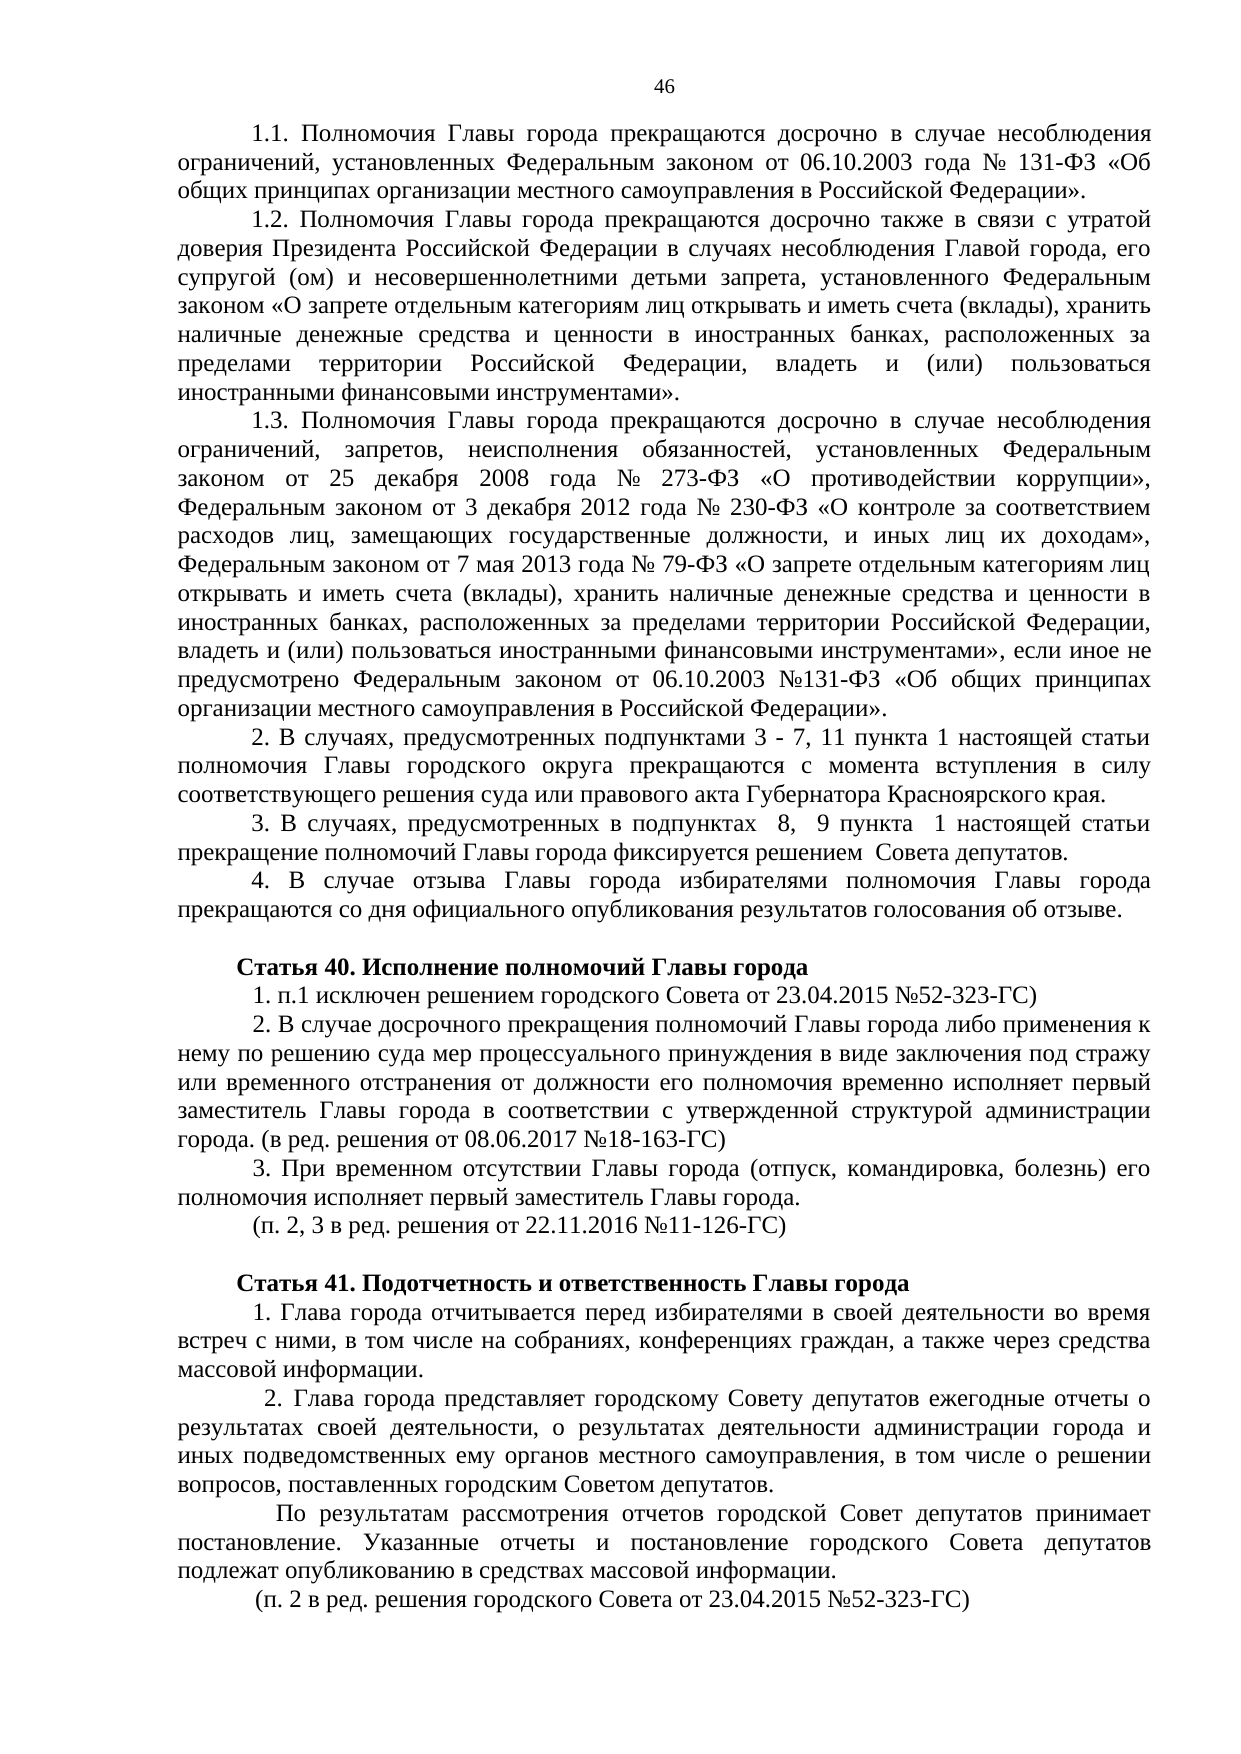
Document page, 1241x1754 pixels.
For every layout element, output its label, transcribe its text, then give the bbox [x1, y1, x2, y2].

text (п. 2 в ред. решения городского Совета от 23.04.2015 №52-323-ГС) [177, 1584, 1152, 1613]
text 1.2. Полномочия Главы города прекращаются досрочно также в связи с утратой доверия Президента Российской Федерации в случаях несоблюдения Главой города, его супругой (ом) и несовершеннолетними детьми запрета, установленного Федеральным законом «О запрете отдельным категориям лиц открывать и иметь счета (вклады), хранить наличные денежные средства и ценности в иностранных банках, расположенных за пределами территории Российской Федерации, владеть и (или) пользоваться иностранными финансовыми инструментами». [177, 204, 1152, 406]
text 1. Глава города отчитывается перед избирателями в своей деятельности во время встреч с ними, в том числе на собраниях, конференциях граждан, а также через средства массовой информации. [177, 1297, 1152, 1383]
text 3. В случаях, предусмотренных в подпунктах 8, 9 пункта 1 настоящей статьи прекращение полномочий Главы города фиксируется решением Совета депутатов. [177, 808, 1152, 866]
text По результатам рассмотрения отчетов городской Совет депутатов принимает постановление. Указанные отчеты и постановление городского Совета депутатов подлежат опубликованию в средствах массовой информации. [177, 1498, 1152, 1584]
text Статья 40. Исполнение полномочий Главы города [177, 952, 1152, 981]
text 3. При временном отсутствии Главы города (отпуск, командировка, болезнь) его полномочия исполняет первый заместитель Главы города. [177, 1153, 1152, 1211]
text 1. п.1 исключен решением городского Совета от 23.04.2015 №52-323-ГС) [177, 981, 1152, 1009]
text 2. Глава города представляет городскому Совету депутатов ежегодные отчеты о результатах своей деятельности, о результатах деятельности администрации города и иных подведомственных ему органов местного самоуправления, в том числе о решении вопросов, поставленных городским Советом депутатов. [177, 1383, 1152, 1498]
text 2. В случаях, предусмотренных подпунктами 3 - 7, 11 пункта 1 настоящей статьи полномочия Главы городского округа прекращаются с момента вступления в силу соответствующего решения суда или правового акта Губернатора Красноярского края. [177, 722, 1152, 808]
text 2. В случае досрочного прекращения полномочий Главы города либо применения к нему по решению суда мер процессуального принуждения в виде заключения под стражу или временного отстранения от должности его полномочия временно исполняет первый заместитель Главы города в соответствии с утвержденной структурой администрации города. (в ред. решения от 08.06.2017 №18-163-ГС) [177, 1009, 1152, 1153]
text 1.1. Полномочия Главы города прекращаются досрочно в случае несоблюдения ограничений, установленных Федеральным законом от 06.10.2003 года № 131-ФЗ «Об общих принципах организации местного самоуправления в Российской Федерации». [177, 118, 1152, 204]
text (п. 2, 3 в ред. решения от 22.11.2016 №11-126-ГС) [177, 1211, 1152, 1239]
text 1.3. Полномочия Главы города прекращаются досрочно в случае несоблюдения ограничений, запретов, неисполнения обязанностей, установленных Федеральным законом от 25 декабря 2008 года № 273-ФЗ «О противодействии коррупции», Федеральным законом от 3 декабря 2012 года № 230-ФЗ «О контроле за соответствием расходов лиц, замещающих государственные должности, и иных лиц их доходам», Федеральным законом от 7 мая 2013 года № 79-ФЗ «О запрете отдельным категориям лиц открывать и иметь счета (вклады), хранить наличные денежные средства и ценности в иностранных банках, расположенных за пределами территории Российской Федерации, владеть и (или) пользоваться иностранными финансовыми инструментами», если иное не предусмотрено Федеральным законом от 06.10.2003 №131-ФЗ «Об общих принципах организации местного самоуправления в Российской Федерации». [177, 406, 1152, 722]
text 4. В случае отзыва Главы города избирателями полномочия Главы города прекращаются со дня официального опубликования результатов голосования об отзыве. [177, 866, 1152, 923]
text Статья 41. Подотчетность и ответственность Главы города [177, 1268, 1152, 1297]
